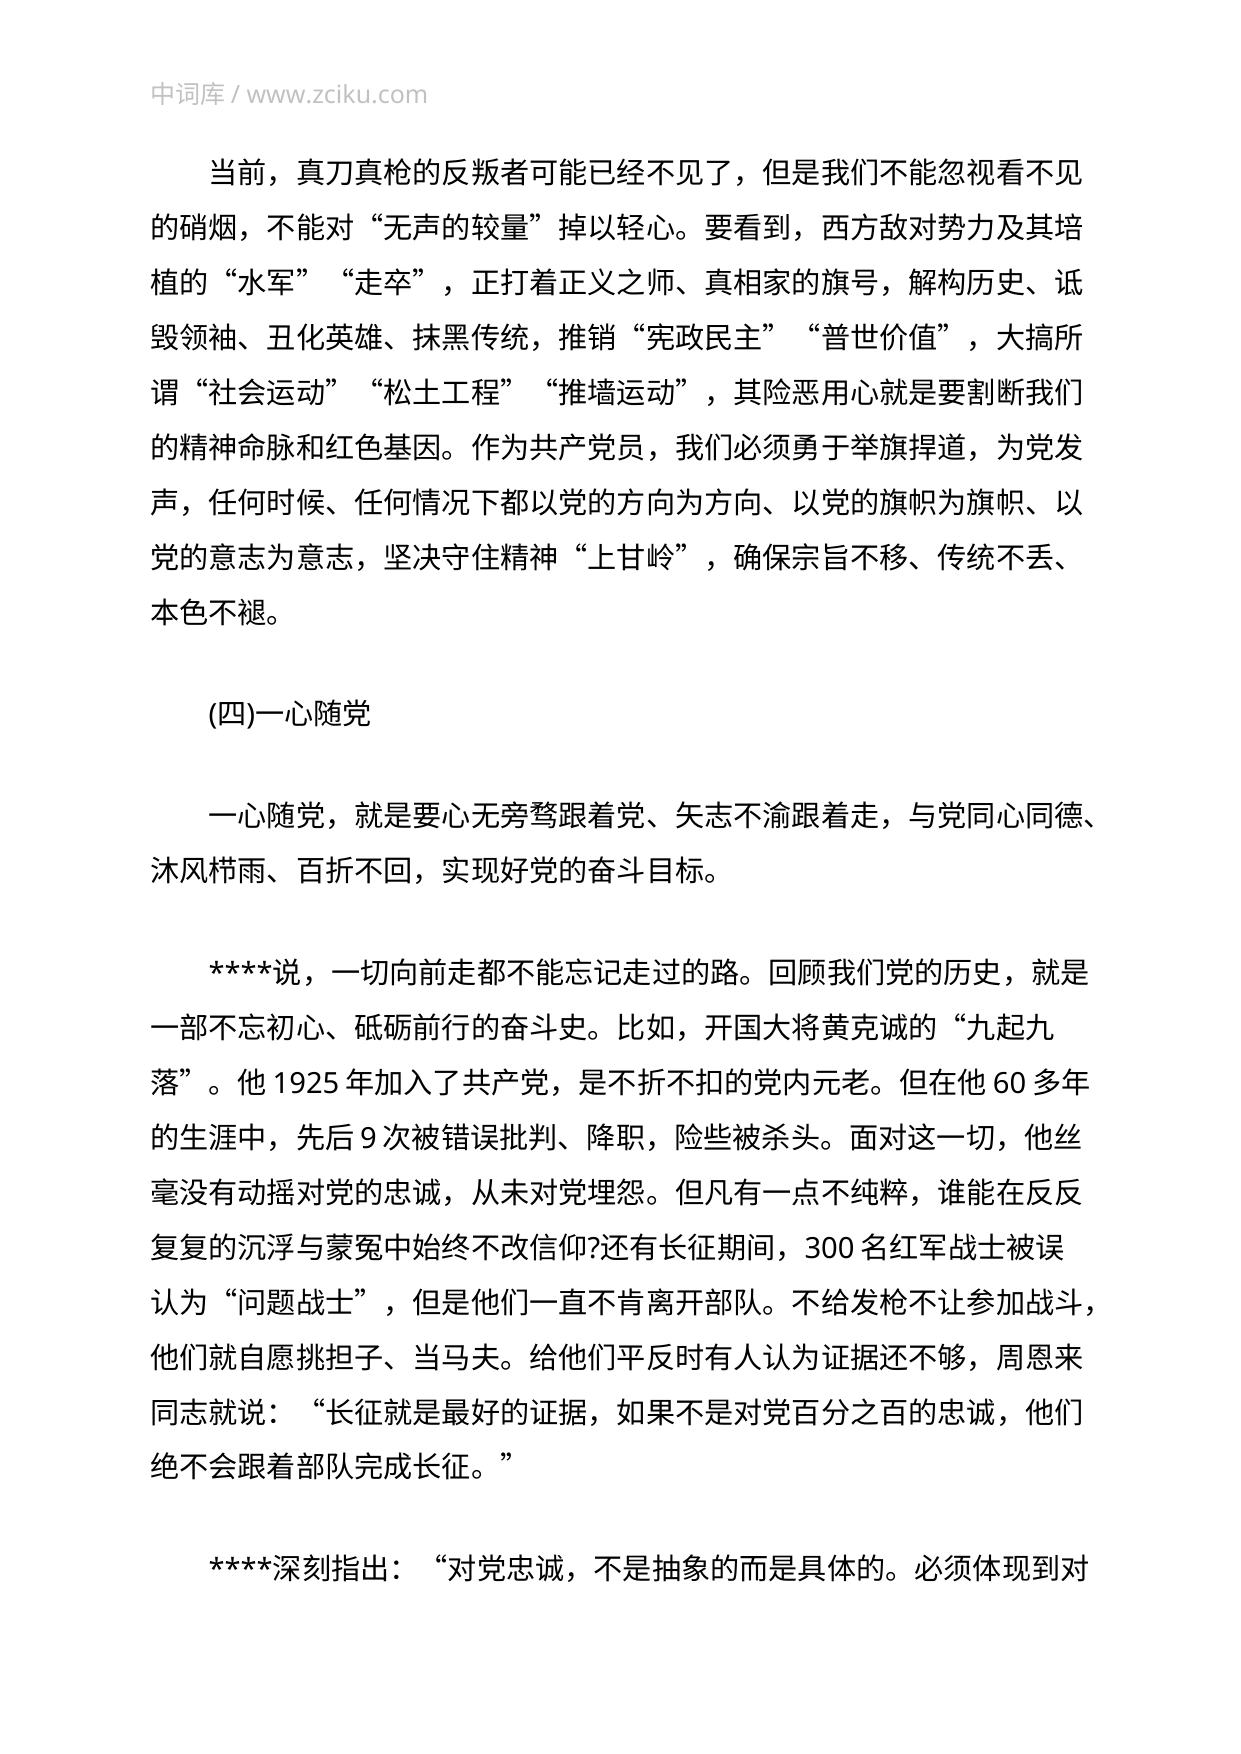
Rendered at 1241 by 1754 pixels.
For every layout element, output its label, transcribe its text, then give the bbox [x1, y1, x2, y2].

text (四)一心随党 [150, 691, 1090, 733]
text 一心随党，就是要心无旁骛跟着党、矢志不渝跟着走，与党同心同德、沐风栉雨、百折不回，实现好党的奋斗目标。 [150, 793, 1090, 890]
text 当前，真刀真枪的反叛者可能已经不见了，但是我们不能忽视看不见的硝烟，不能对“无声的较量”掉以轻心。要看到，西方敌对势力及其培植的“水军”“走卒”，正打着正义之师、真相家的旗号，解构历史、诋毁领袖、丑化英雄、抹黑传统，推销“宪政民主”“普世价值”，大搞所谓“社会运动”“松土工程”“推墙运动”，其险恶用心就是要割断我们的精神命脉和红色基因。作为共产党员，我们必须勇于举旗捍道，为党发声，任何时候、任何情况下都以党的方向为方向、以党的旗帜为旗帜、以党的意志为意志，坚决守住精神“上甘岭”，确保宗旨不移、传统不丢、本色不褪。 [150, 150, 1090, 631]
text ****说，一切向前走都不能忘记走过的路。回顾我们党的历史，就是一部不忘初心、砥砺前行的奋斗史。比如，开国大将黄克诚的“九起九落”。他1925年加入了共产党，是不折不扣的党内元老。但在他60多年的生涯中，先后9次被错误批判、降职，险些被杀头。面对这一切，他丝毫没有动摇对党的忠诚，从未对党埋怨。但凡有一点不纯粹，谁能在反反复复的沉浮与蒙冤中始终不改信仰?还有长征期间，300名红军战士被误认为“问题战士”，但是他们一直不肯离开部队。不给发枪不让参加战斗，他们就自愿挑担子、当马夫。给他们平反时有人认为证据还不够，周恩来同志就说：“长征就是最好的证据，如果不是对党百分之百的忠诚，他们绝不会跟着部队完成长征。” [150, 949, 1090, 1486]
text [150, 1546, 1090, 1588]
